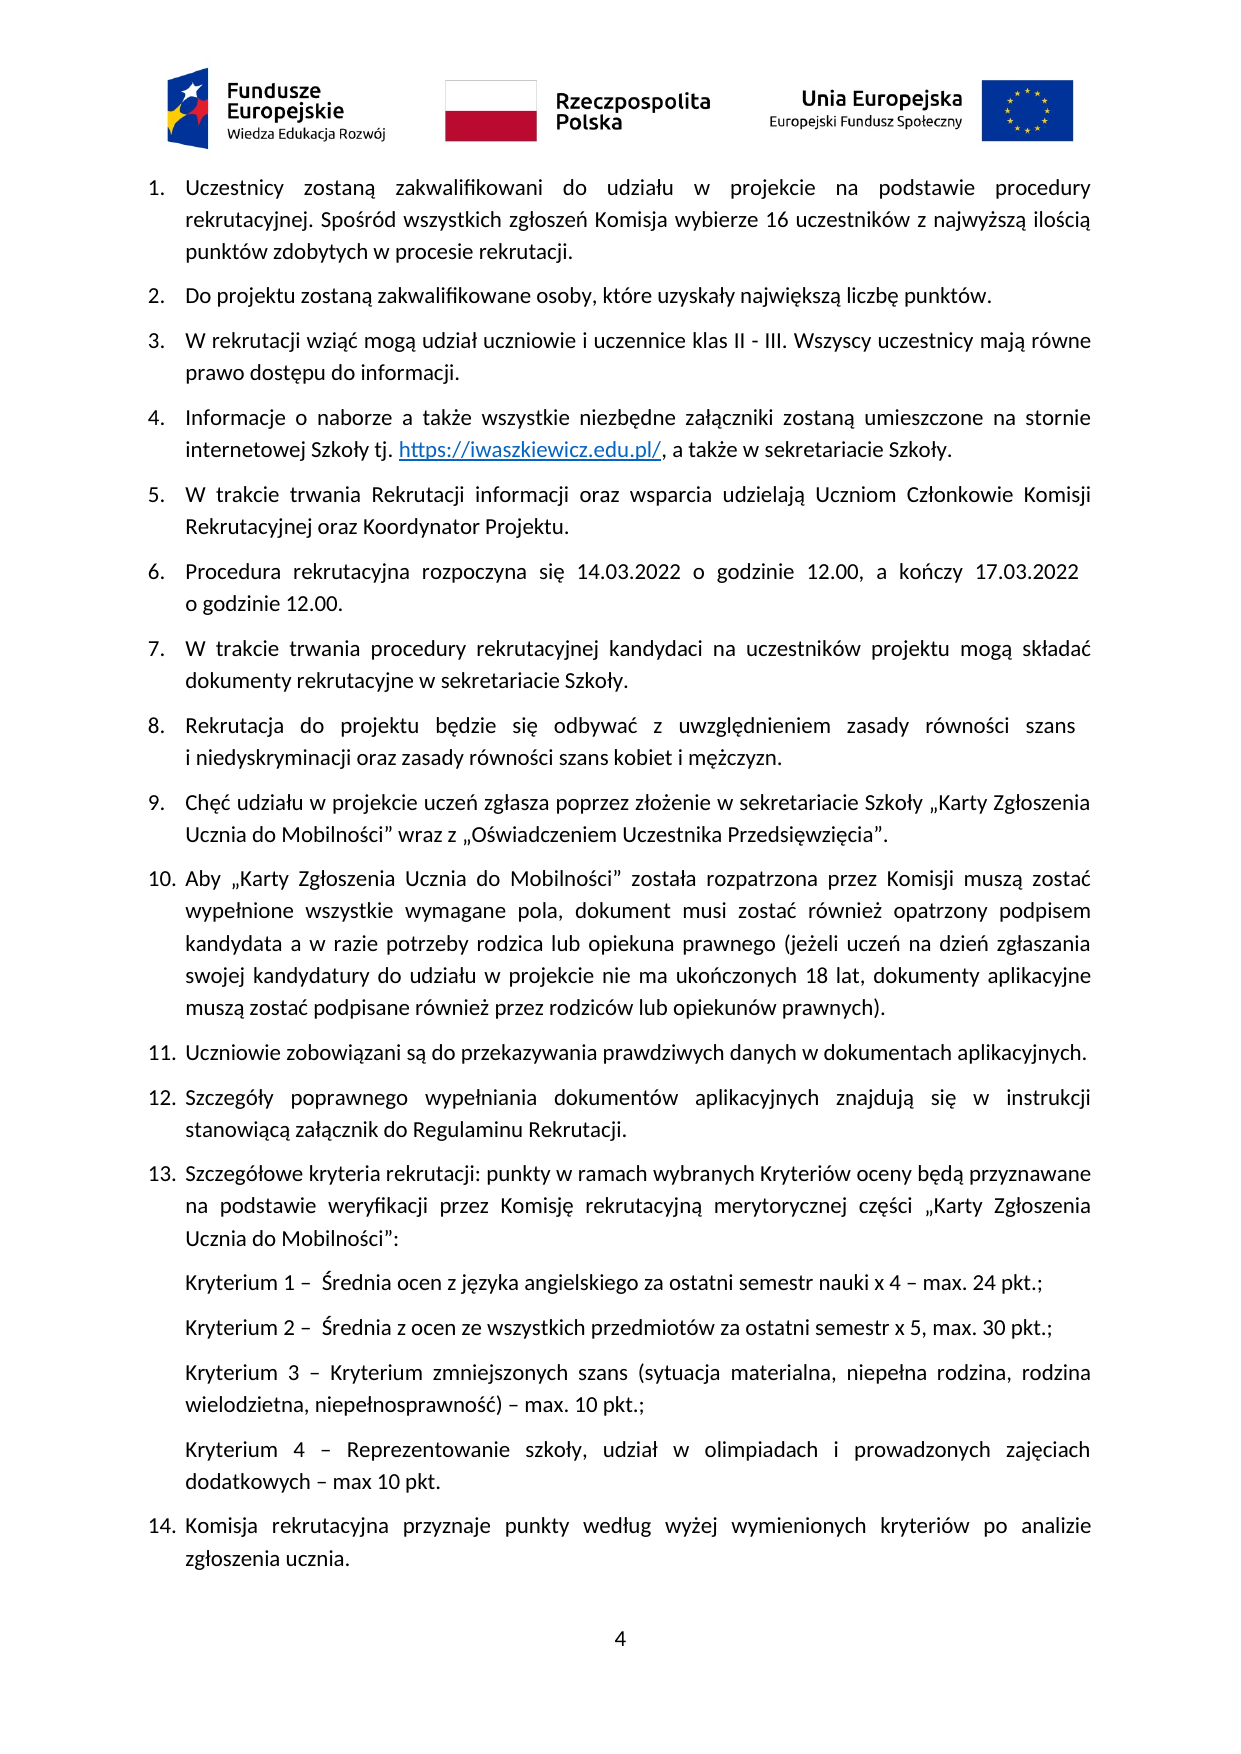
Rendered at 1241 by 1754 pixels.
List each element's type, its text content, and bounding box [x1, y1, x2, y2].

list W rekrutacji wziąć mogą udział uczniowie i uczennice klas II - III. Wszyscy uczestnicy mają równe prawo dostępu do informacji. [148, 326, 1093, 387]
picture [147, 47, 1093, 169]
list Uczniowie zobowiązani są do przekazywania prawdziwych danych w dokumentach aplikacyjnych. [148, 1038, 1093, 1066]
list Chęć udziału w projekcie uczeń zgłasza poprzez złożenie w sekretariacie Szkoły „Karty Zgłoszenia Ucznia do Mobilności” wraz z „Oświadczeniem Uczestnika Przedsięwzięcia”. [148, 788, 1093, 848]
list Szczegóły poprawnego wypełniania dokumentów aplikacyjnych znajdują się w instrukcji stanowiącą załącznik do Regulaminu Rekrutacji. [148, 1083, 1093, 1143]
list Kryterium 2 – Średnia z ocen ze wszystkich przedmiotów za ostatni semestr x 5, max. 30 pkt.; [185, 1313, 1093, 1341]
list Procedura rekrutacyjna rozpoczyna się 14.03.2022 o godzinie 12.00, a kończy 17.03.2022 o godzinie 12.00. [148, 557, 1093, 617]
list W trakcie trwania procedury rekrutacyjnej kandydaci na uczestników projektu mogą składać dokumenty rekrutacyjne w sekretariacie Szkoły. [148, 634, 1093, 694]
list W trakcie trwania Rekrutacji informacji oraz wsparcia udzielają Uczniom Członkowie Komisji Rekrutacyjnej oraz Koordynator Projektu. [148, 480, 1093, 540]
list Szczegółowe kryteria rekrutacji: punkty w ramach wybranych Kryteriów oceny będą przyznawane na podstawie weryfikacji przez Komisję rekrutacyjną merytorycznej części „Karty Zgłoszenia Ucznia do Mobilności”: [148, 1159, 1093, 1252]
list Aby „Karty Zgłoszenia Ucznia do Mobilności” została rozpatrzona przez Komisji muszą zostać wypełnione wszystkie wymagane pola, dokument musi zostać również opatrzony podpisem kandydata a w razie potrzeby rodzica lub opiekuna prawnego (jeżeli uczeń na dzień zgłaszania swojej kandydatury do udziału w projekcie nie ma ukończonych 18 lat, dokumenty aplikacyjne muszą zostać podpisane również przez rodziców lub opiekunów prawnych). [148, 864, 1093, 1021]
list Informacje o naborze a także wszystkie niezbędne załączniki zostaną umieszczone na stornie internetowej Szkoły tj. https://iwaszkiewicz.edu.pl/, a także w sekretariacie Szkoły. [148, 403, 1093, 463]
list Kryterium 4 – Reprezentowanie szkoły, udział w olimpiadach i prowadzonych zajęciach dodatkowych – max 10 pkt. [185, 1435, 1093, 1495]
list Kryterium 1 – Średnia ocen z języka angielskiego za ostatni semestr nauki x 4 – max. 24 pkt.; [185, 1268, 1093, 1297]
list Uczestnicy zostaną zakwalifikowani do udziału w projekcie na podstawie procedury rekrutacyjnej. Spośród wszystkich zgłoszeń Komisja wybierze 16 uczestników z najwyższą ilością punktów zdobytych w procesie rekrutacji. [148, 148, 1093, 265]
list Rekrutacja do projektu będzie się odbywać z uwzględnieniem zasady równości szans i niedyskryminacji oraz zasady równości szans kobiet i mężczyzn. [148, 711, 1093, 771]
list Kryterium 3 – Kryterium zmniejszonych szans (sytuacja materialna, niepełna rodzina, rodzina wielodzietna, niepełnosprawność) – max. 10 pkt.; [185, 1358, 1093, 1418]
list Do projektu zostaną zakwalifikowane osoby, które uzyskały największą liczbę punktów. [148, 282, 1093, 310]
list Komisja rekrutacyjna przyznaje punkty według wyżej wymienionych kryteriów po analizie zgłoszenia ucznia. [148, 1512, 1093, 1572]
